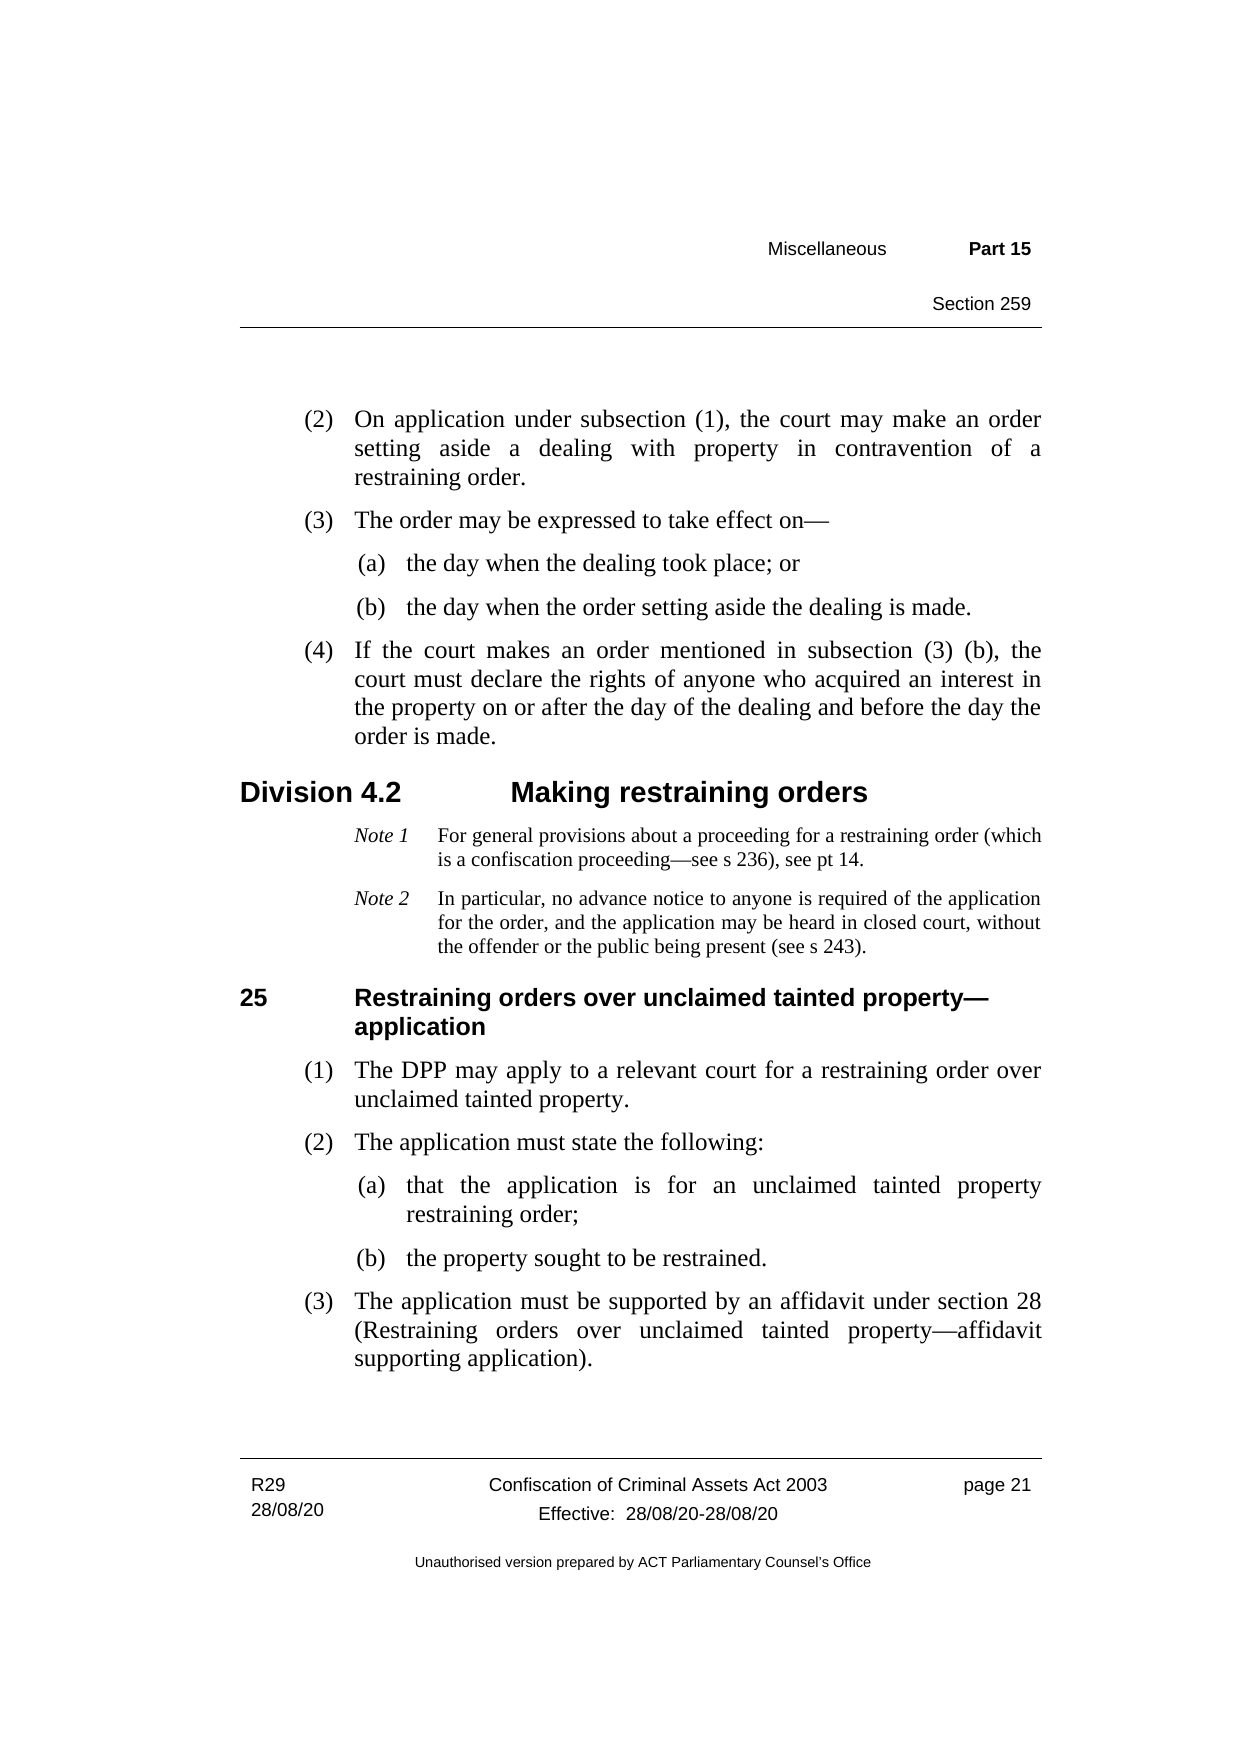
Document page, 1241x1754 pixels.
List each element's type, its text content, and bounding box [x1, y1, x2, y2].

text Division 4.2 Making restraining orders [239, 775, 1042, 808]
text (b) the day when the order setting aside the dealing is made. [239, 592, 1042, 620]
text (1) The DPP may apply to a relevant court for a restraining order over unclaimed tainted property. [239, 1055, 1042, 1113]
text (4) If the court makes an order mentioned in subsection (3) (b), the court must declare the rights of anyone who acquired an interest in the property on or after the day of the dealing and before the day the order is made. [239, 635, 1042, 750]
text 25 Restraining orders over unclaimed tainted property—application [239, 983, 1042, 1041]
text (a) the day when the dealing took place; or [239, 548, 1042, 577]
text (a) that the application is for an unclaimed tainted property restraining order; [239, 1171, 1042, 1228]
text (b) the property sought to be restrained. [239, 1243, 1042, 1271]
text Note 2 In particular, no advance notice to anyone is required of the application for the order, and the application may be heard in closed court, without the offender or the public being present (see s 243). [354, 886, 1042, 958]
text (3) The order may be expressed to take effect on— [239, 505, 1042, 534]
text (2) On application under subsection (1), the court may make an order setting aside a dealing with property in contravention of a restraining order. [239, 404, 1042, 490]
text (3) The application must be supported by an affidavit under section 28 (Restraining orders over unclaimed tainted property—affidavit supporting application). [239, 1286, 1042, 1372]
text Note 1 For general provisions about a proceeding for a restraining order (which is a confiscation proceeding—see s 236), see pt 14. [354, 823, 1042, 871]
text (2) The application must state the following: [239, 1127, 1042, 1156]
